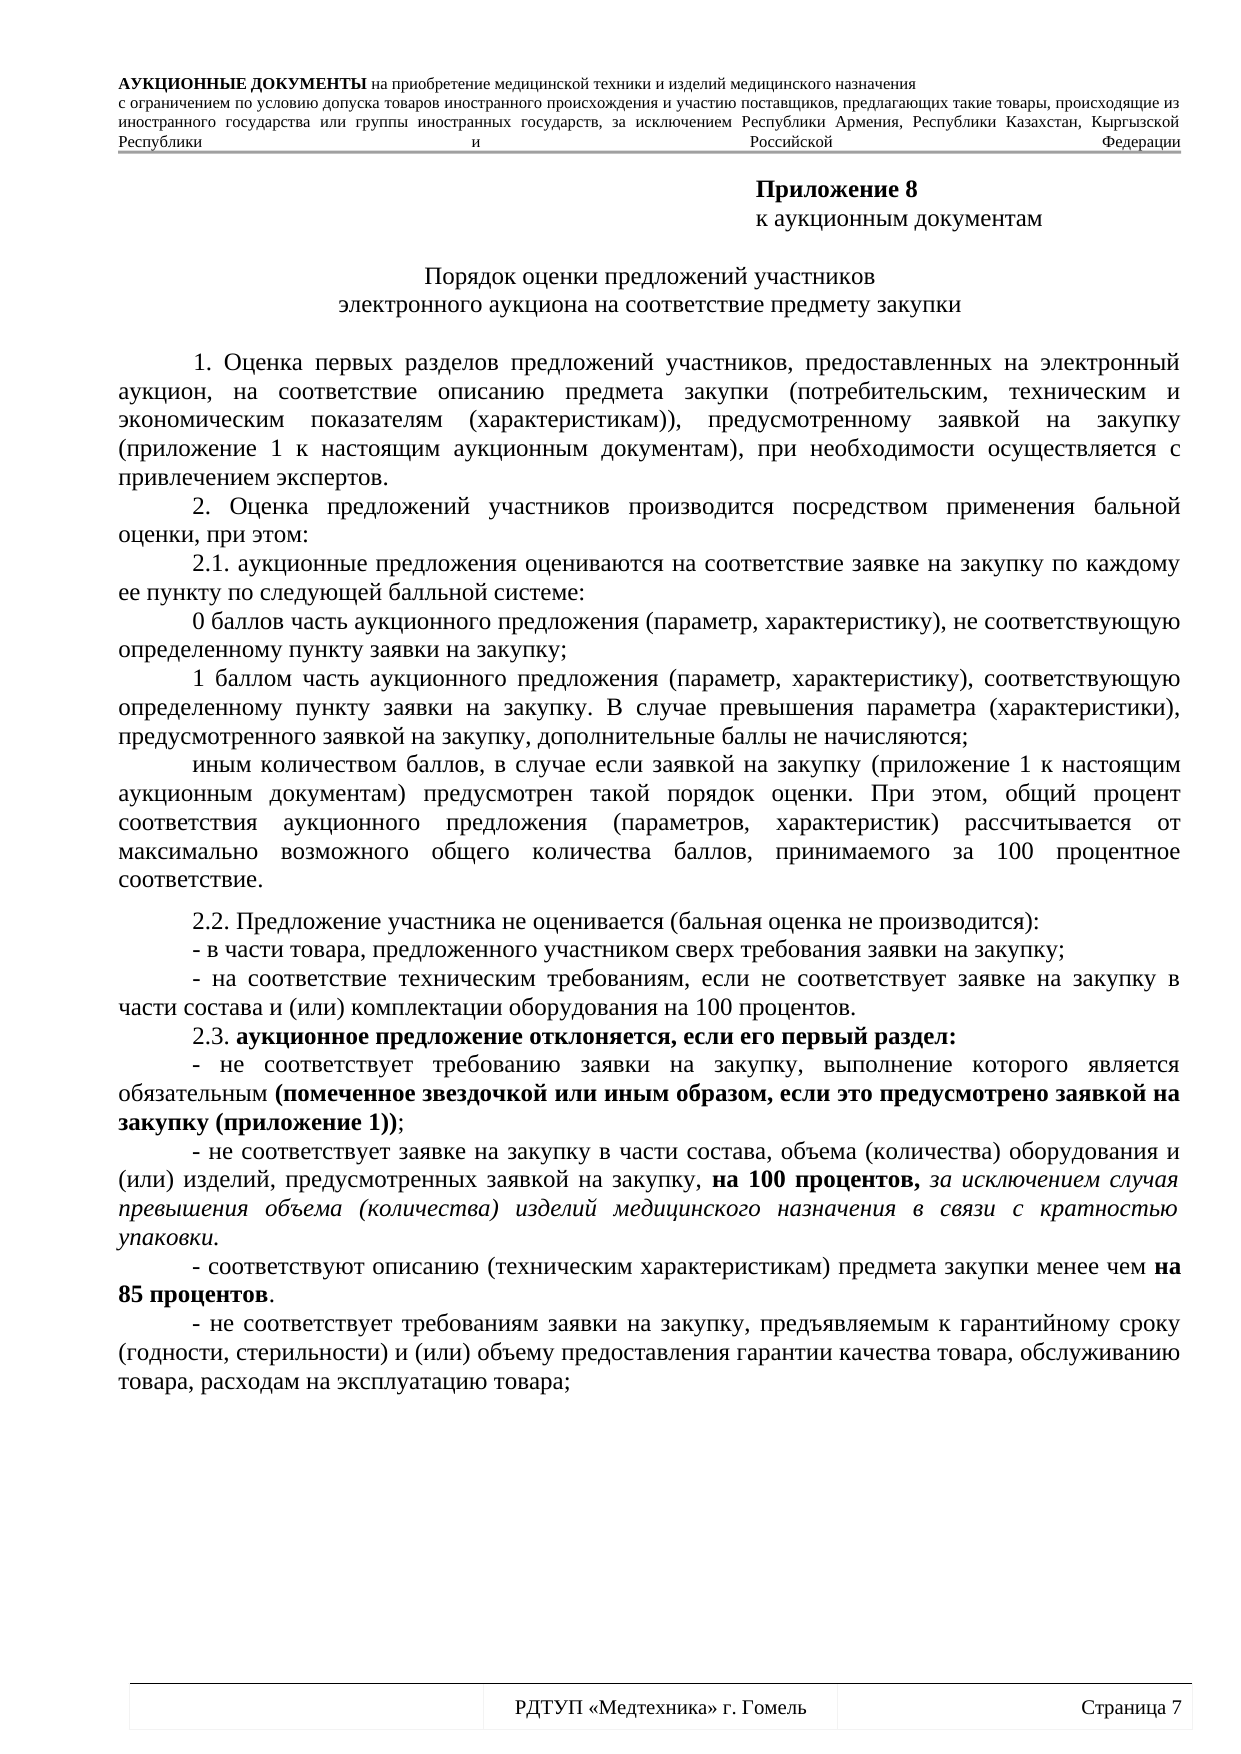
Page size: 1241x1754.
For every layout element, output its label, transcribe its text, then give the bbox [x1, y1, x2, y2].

text электронного аукциона на соответствие предмету закупки [118, 289, 1181, 318]
text - не соответствует требованию заявки на закупку, выполнение которого является обязательным (помеченное звездочкой или иным образом, если это предусмотрено заявкой на закупку (приложение 1)); [118, 1049, 1181, 1136]
text - на соответствие техническим требованиям, если не соответствует заявке на закупку в части состава и (или) комплектации оборудования на 100 процентов. [118, 963, 1181, 1021]
text 0 баллов часть аукционного предложения (параметр, характеристику), не соответствующую определенному пункту заявки на закупку; [118, 606, 1181, 663]
text 2. Оценка предложений участников производится посредством применения бальной оценки, при этом: [118, 491, 1181, 548]
text 2.3. аукционное предложение отклоняется, если его первый раздел: [118, 1021, 1181, 1049]
text 2.1. аукционные предложения оцениваются на соответствие заявке на закупку по каждому ее пункту по следующей балльной системе: [118, 548, 1181, 606]
text - в части товара, предложенного участником сверх требования заявки на закупку; [118, 934, 1181, 963]
text Приложение 8 [756, 174, 1181, 203]
text 1 баллом часть аукционного предложения (параметр, характеристику), соответствующую определенному пункту заявки на закупку. В случае превышения параметра (характеристики), предусмотренного заявкой на закупку, дополнительные баллы не начисляются; [118, 663, 1181, 749]
text иным количеством баллов, в случае если заявкой на закупку (приложение 1 к настоящим аукционным документам) предусмотрен такой порядок оценки. При этом, общий процент соответствия аукционного предложения (параметров, характеристик) рассчитывается от максимально возможного общего количества баллов, принимаемого за 100 процентное соответствие. [118, 749, 1181, 893]
text - не соответствует требованиям заявки на закупку, предъявляемым к гарантийному сроку (годности, стерильности) и (или) объему предоставления гарантии качества товара, обслуживанию товара, расходам на эксплуатацию товара; [118, 1308, 1181, 1394]
text к аукционным документам [756, 203, 1181, 232]
text - соответствуют описанию (техническим характеристикам) предмета закупки менее чем на 85 процентов. [118, 1251, 1181, 1308]
text Порядок оценки предложений участников [118, 261, 1181, 289]
text 2.2. Предложение участника не оценивается (бальная оценка не производится): [118, 906, 1181, 934]
text 1. Оценка первых разделов предложений участников, предоставленных на электронный аукцион, на соответствие описанию предмета закупки (потребительским, техническим и экономическим показателям (характеристикам)), предусмотренному заявкой на закупку (приложение 1 к настоящим аукционным документам), при необходимости осуществляется с привлечением экспертов. [118, 347, 1181, 491]
text - не соответствует заявке на закупку в части состава, объема (количества) оборудования и (или) изделий, предусмотренных заявкой на закупку, на 100 процентов, за исключением случая превышения объема (количества) изделий медицинского назначения в связи с кратностью упаковки. [118, 1136, 1181, 1251]
